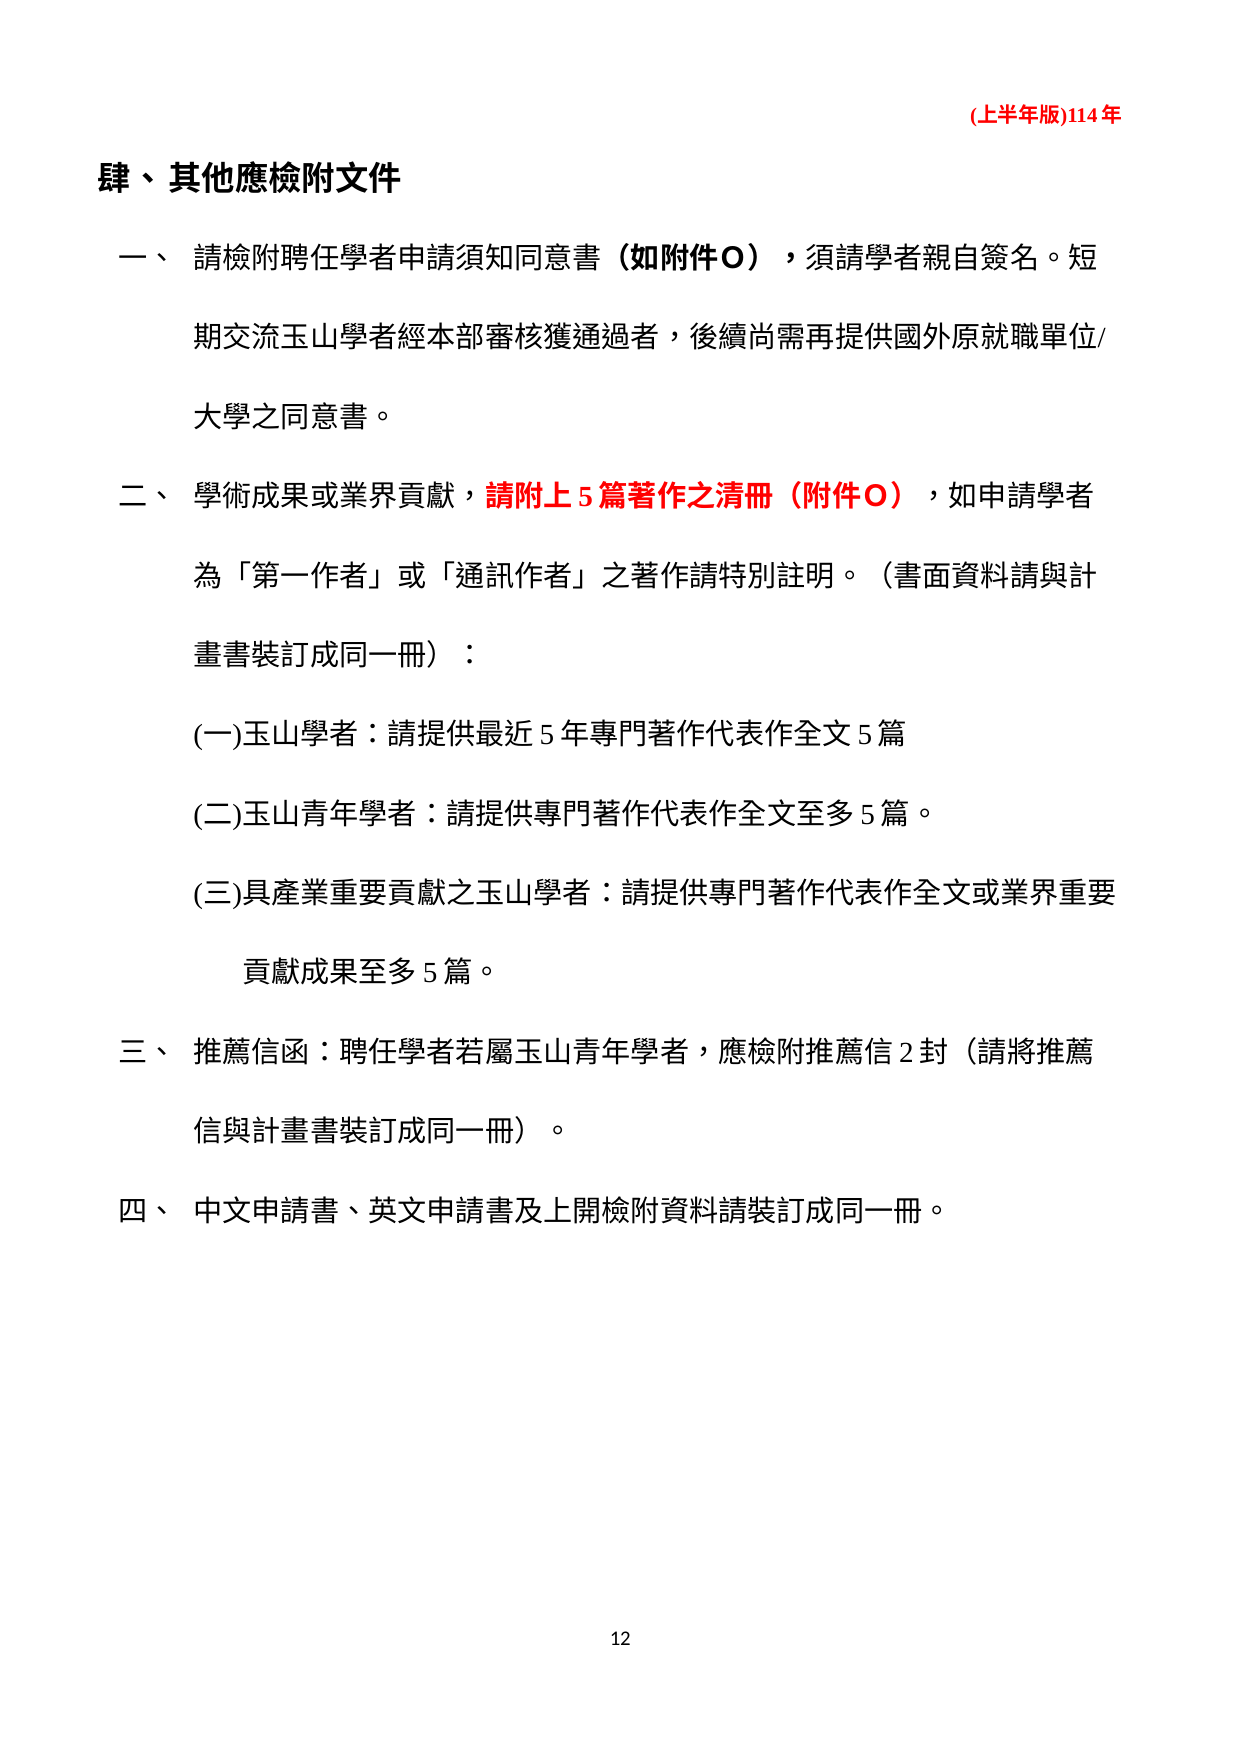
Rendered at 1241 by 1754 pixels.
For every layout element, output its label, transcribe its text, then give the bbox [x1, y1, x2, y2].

list 玉山學者：請提供最近5年專門著作代表作全文5篇 [193, 692, 1122, 772]
list 具產業重要貢獻之玉山學者：請提供專門著作代表作全文或業界重要貢獻成果至多5篇。 [193, 851, 1122, 1010]
list 玉山青年學者：請提供專門著作代表作全文至多5篇。 [193, 772, 1122, 851]
list 學術成果或業界貢獻，請附上5篇著作之清冊（附件Ｏ），如申請學者為「第一作者」或「通訊作者」之著作請特別註明。（書面資料請與計畫書裝訂成同一冊）： [118, 454, 1122, 692]
list 中文申請書、英文申請書及上開檢附資料請裝訂成同一冊。 [118, 1168, 1122, 1248]
list 推薦信函：聘任學者若屬玉山青年學者，應檢附推薦信2封（請將推薦信與計畫書裝訂成同一冊）。 [118, 1010, 1122, 1168]
list 請檢附聘任學者申請須知同意書（如附件Ｏ），須請學者親自簽名。短期交流玉山學者經本部審核獲通過者，後續尚需再提供國外原就職單位/大學之同意書。 [118, 216, 1122, 454]
list 其他應檢附文件 [98, 137, 1122, 216]
